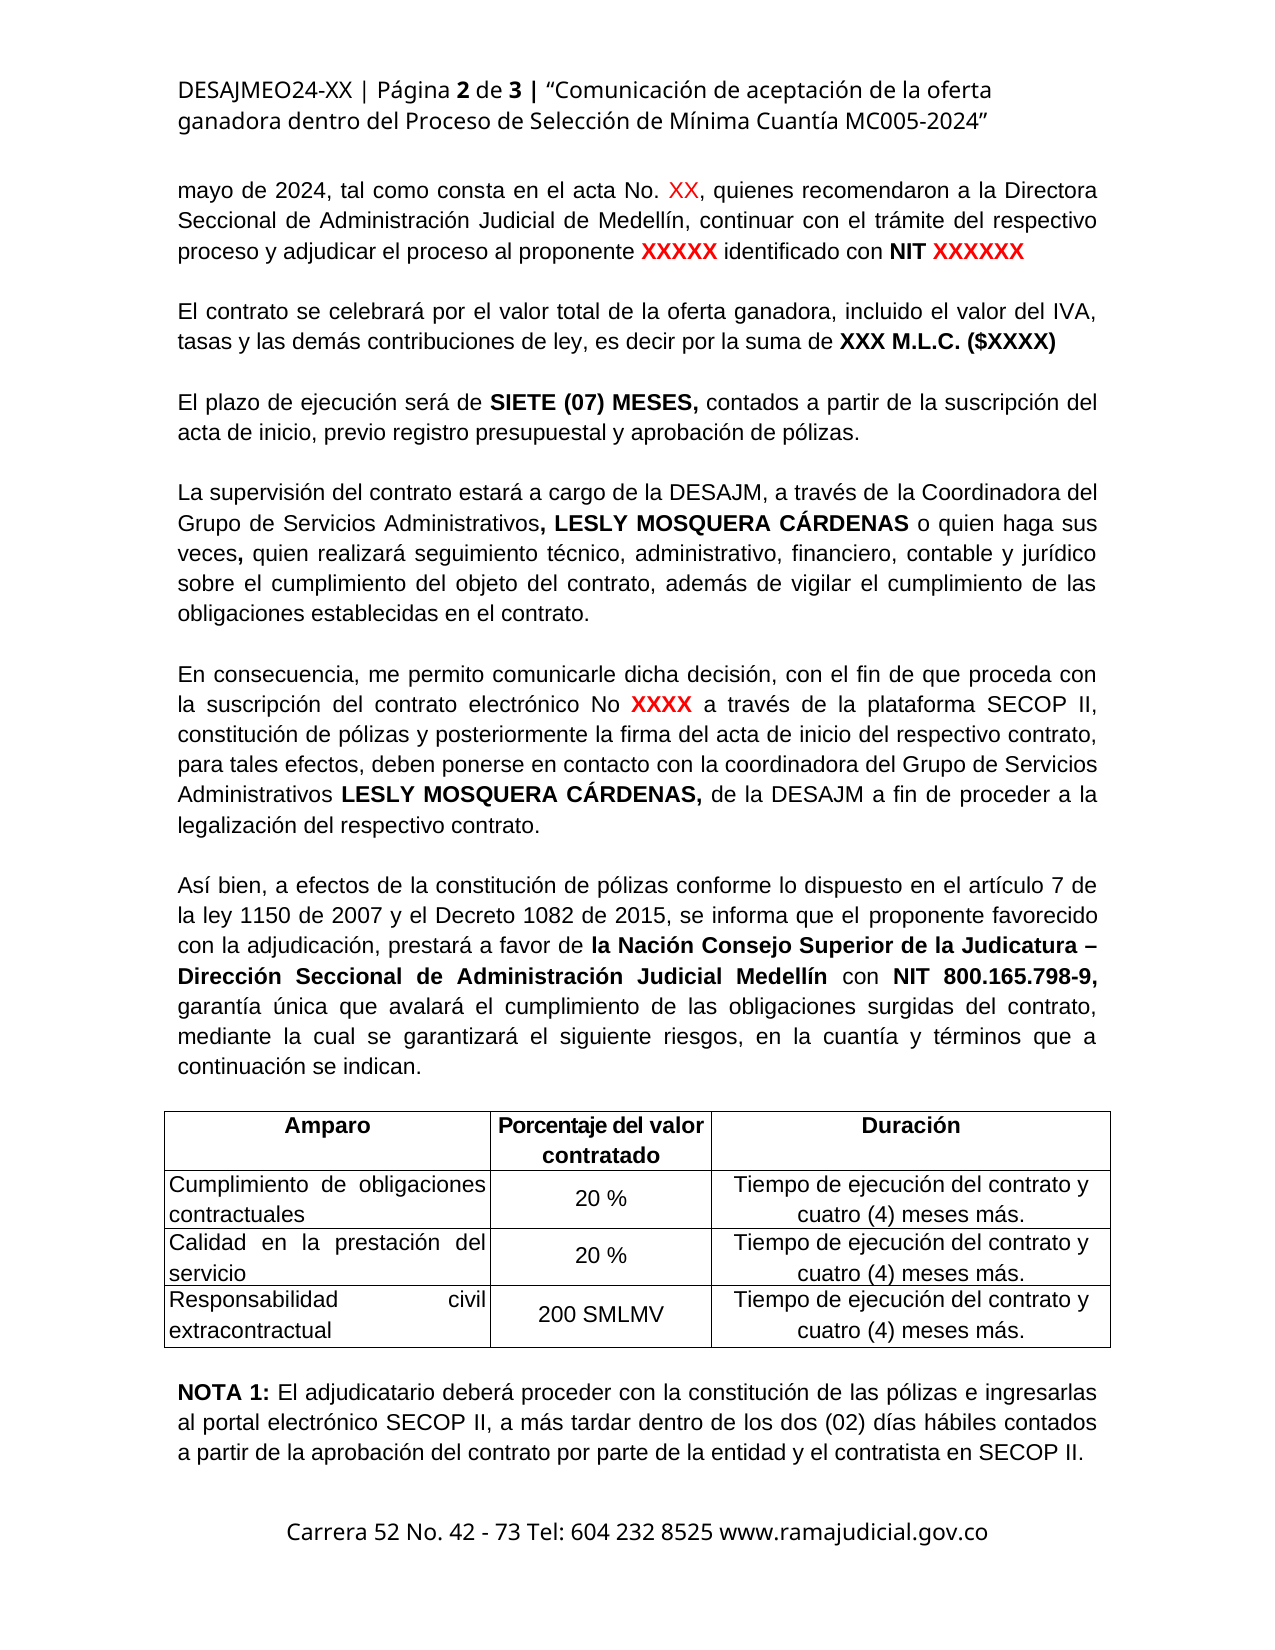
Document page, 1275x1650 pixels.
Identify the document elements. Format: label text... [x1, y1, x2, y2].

text NOTA 1: El adjudicatario deberá proceder con la constitución de las pólizas e ingresarlas al portal electrónico SECOP II, a más tardar dentro de los dos (02) días hábiles contados a partir de la aprobación del contrato por parte de la entidad y el contratista en SECOP II. [177, 1378, 1098, 1465]
table_cell Tiempo de ejecución del contrato y cuatro (4) meses más. [712, 1229, 872, 1285]
table_cell Cumplimiento de obligaciones contractuales [165, 1171, 490, 1228]
table_cell 200 SMLMV [491, 1286, 711, 1347]
table_cell 20 % [491, 1171, 711, 1228]
table_cell Tiempo de ejecución del contrato y cuatro (4) meses más. [712, 1171, 1110, 1228]
table_cell 20 % [491, 1229, 711, 1285]
table_header Duración [712, 1112, 1110, 1170]
text Así bien, a efectos de la constitución de pólizas conforme lo dispuesto en el artículo 7 de la ley 1150 de 2007 y el Decreto 1082 de 2015, se informa que el proponente favorecido con la adjudicación, prestará a favor de la Nación Consejo Superior de la Judicatura – Dirección Seccional de Administración Judicial Medellín con NIT 800.165.798-9, garantía única que avalará el cumplimiento de las obligaciones surgidas del contrato, mediante la cual se garantizará el siguiente riesgos, en la cuantía y términos que a continuación se indican. [177, 872, 1098, 1080]
text El contrato se celebrará por el valor total de la oferta ganadora, incluido el valor del IVA, tasas y las demás contribuciones de ley, es decir por la suma de XXX M.L.C. ($XXXX) [177, 324, 1098, 354]
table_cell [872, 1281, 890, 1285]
table_header Porcentaje del valor contratado [491, 1112, 711, 1170]
table_cell Tiempo de ejecución del contrato y cuatro (4) meses más. [712, 1286, 1110, 1347]
text En consecuencia, me permito comunicarle dicha decisión, con el fin de que proceda con la suscripción del contrato electrónico No XXXX a través de la plataforma SECOP II, constitución de pólizas y posteriormente la firma del acta de inicio del respectivo contrato, para tales efectos, deben ponerse en contacto con la coordinadora del Grupo de Servicios Administrativos LESLY MOSQUERA CÁRDENAS, de la DESAJM a fin de proceder a la legalización del respectivo contrato. [177, 661, 1098, 838]
table_cell Calidad en la prestación del servicio [165, 1229, 490, 1285]
table_cell Tiempo de ejecución del contrato y cuatro (4) meses más. [890, 1229, 1110, 1285]
table_header Amparo [165, 1112, 490, 1170]
text La supervisión del contrato estará a cargo de la DESAJM, a través de la Coordinadora del Grupo de Servicios Administrativos, LESLY MOSQUERA CÁRDENAS o quien haga sus veces, quien realizará seguimiento técnico, administrativo, financiero, contable y jurídico sobre el cumplimiento del objeto del contrato, además de vigilar el cumplimiento de las obligaciones establecidas en el contrato. [177, 479, 1098, 626]
text El plazo de ejecución será de SIETE (07) MESES, contados a partir de la suscripción del acta de inicio, previo registro presupuestal y aprobación de pólizas. [177, 389, 1098, 445]
table_cell Responsabilidad civil extracontractual [165, 1286, 490, 1347]
